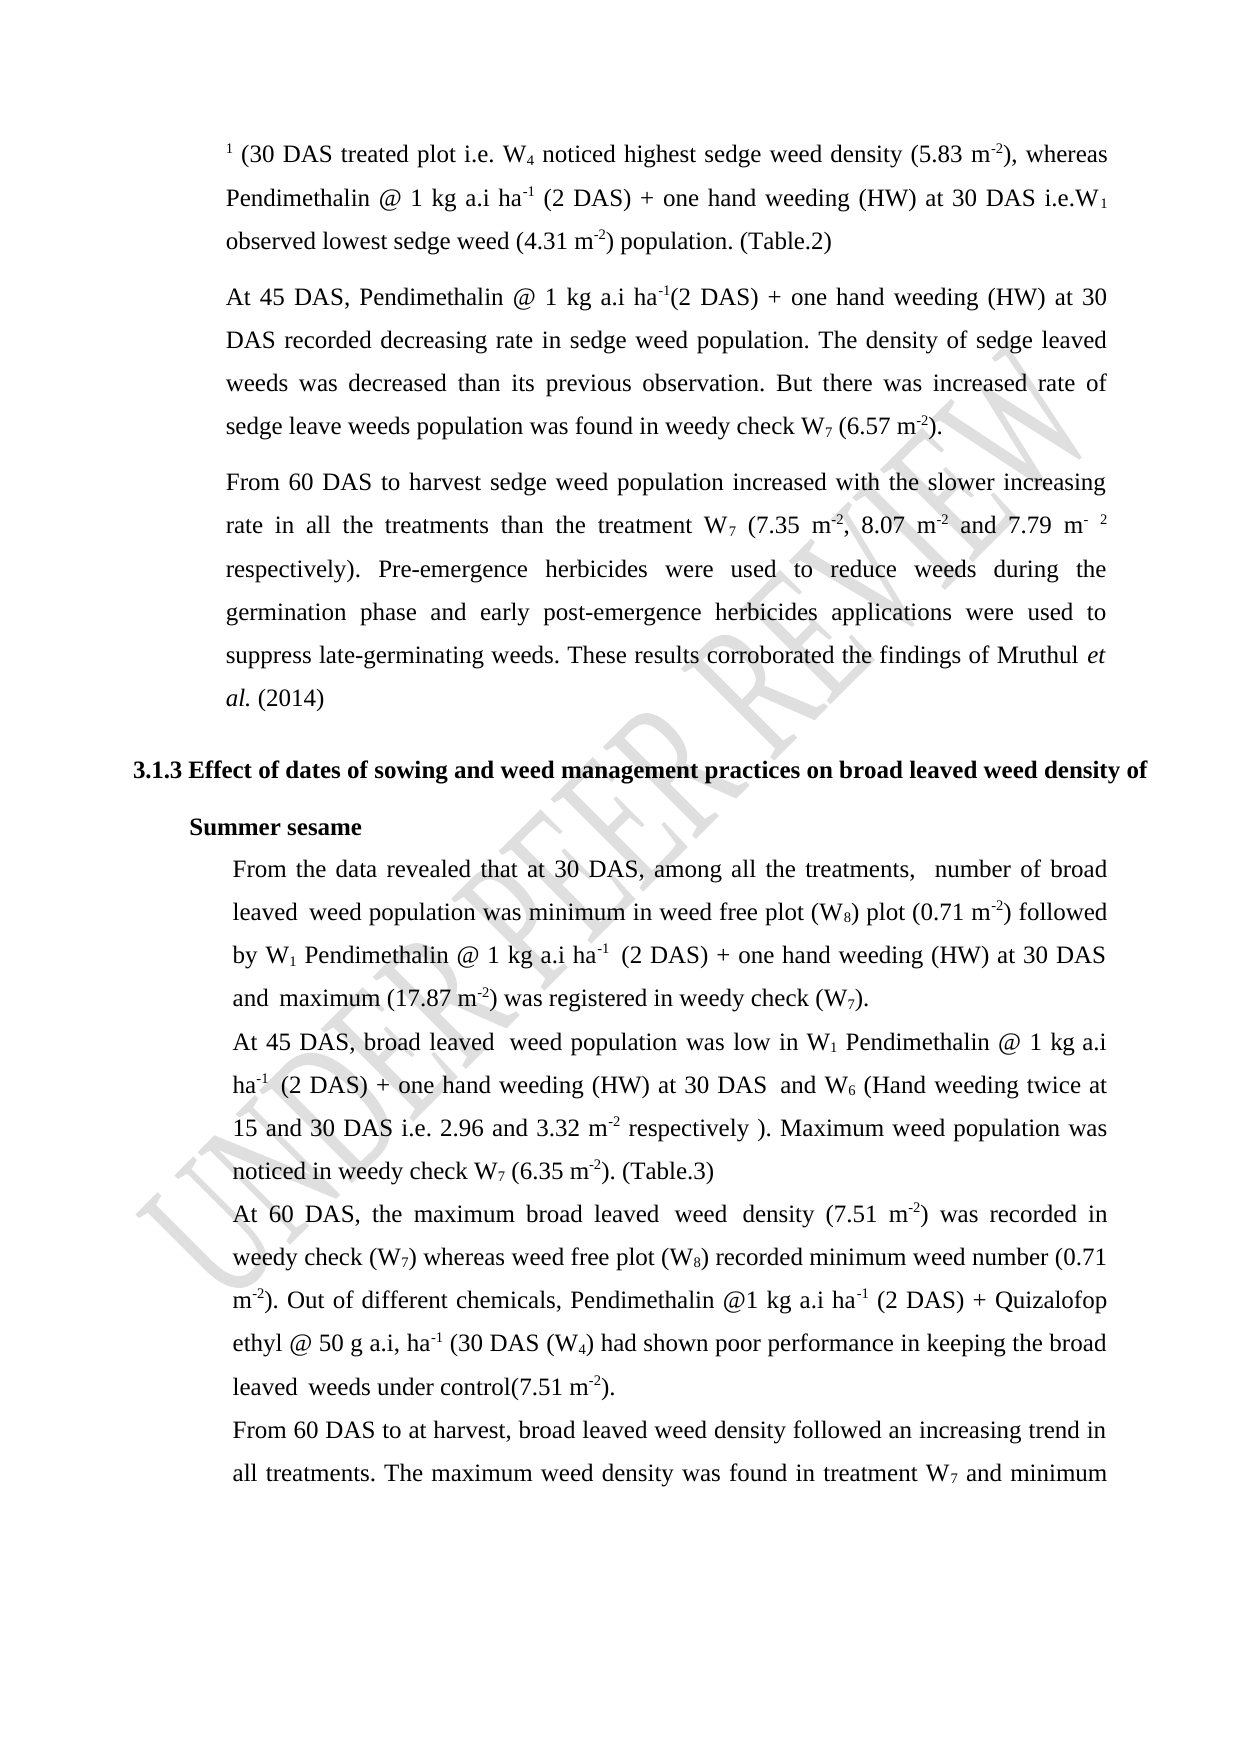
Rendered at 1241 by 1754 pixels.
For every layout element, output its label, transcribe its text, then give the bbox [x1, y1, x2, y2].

list At 60 DAS, the maximum broad leaved weed density (7.51 m-2) was recorded in weedy check (W7) whereas weed free plot (W8) recorded minimum weed number (0.71 m-2). Out of different chemicals, Pendimethalin @1 kg a.i ha-1 (2 DAS) + Quizalofop ethyl @ 50 g a.i, ha-1 (30 DAS (W4) had shown poor performance in keeping the broad leaved weeds under control(7.51 m-2). [232, 1199, 1107, 1400]
list At 45 DAS, broad leaved weed population was low in W1 Pendimethalin @ 1 kg a.i ha-1 (2 DAS) + one hand weeding (HW) at 30 DAS and W6 (Hand weeding twice at 15 and 30 DAS i.e. 2.96 and 3.32 m-2 respectively ). Maximum weed population was noticed in weedy check W7 (6.35 m-2). (Table.3) [232, 1027, 1107, 1185]
text Summer sesame [133, 812, 1173, 841]
list From the data revealed that at 30 DAS, among all the treatments, number of broad leaved weed population was minimum in weed free plot (W8) plot (0.71 m-2) followed by W1 Pendimethalin @ 1 kg a.i ha-1 (2 DAS) + one hand weeding (HW) at 30 DAS and maximum (17.87 m-2) was registered in weedy check (W7). [232, 854, 1107, 1012]
text At 45 DAS, Pendimethalin @ 1 kg a.i ha-1(2 DAS) + one hand weeding (HW) at 30 DAS recorded decreasing rate in sedge weed population. The density of sedge leaved weeds was decreased than its previous observation. But there was increased rate of sedge leave weeds population was found in weedy check W7 (6.57 m-2). [226, 282, 1107, 440]
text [226, 139, 1107, 254]
text From 60 DAS to harvest sedge weed population increased with the slower increasing rate in all the treatments than the treatment W7 (7.35 m-2, 8.07 m-2 and 7.79 m- 2 respectively). Pre-emergence herbicides were used to reduce weeds during the germination phase and early post-emergence herbicides applications were used to suppress late-germinating weeds. These results corroborated the findings of Mruthul et al. (2014) [226, 467, 1107, 712]
text 3.1.3 Effect of dates of sowing and weed management practices on broad leaved weed density of [133, 755, 1173, 784]
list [232, 1415, 1107, 1487]
